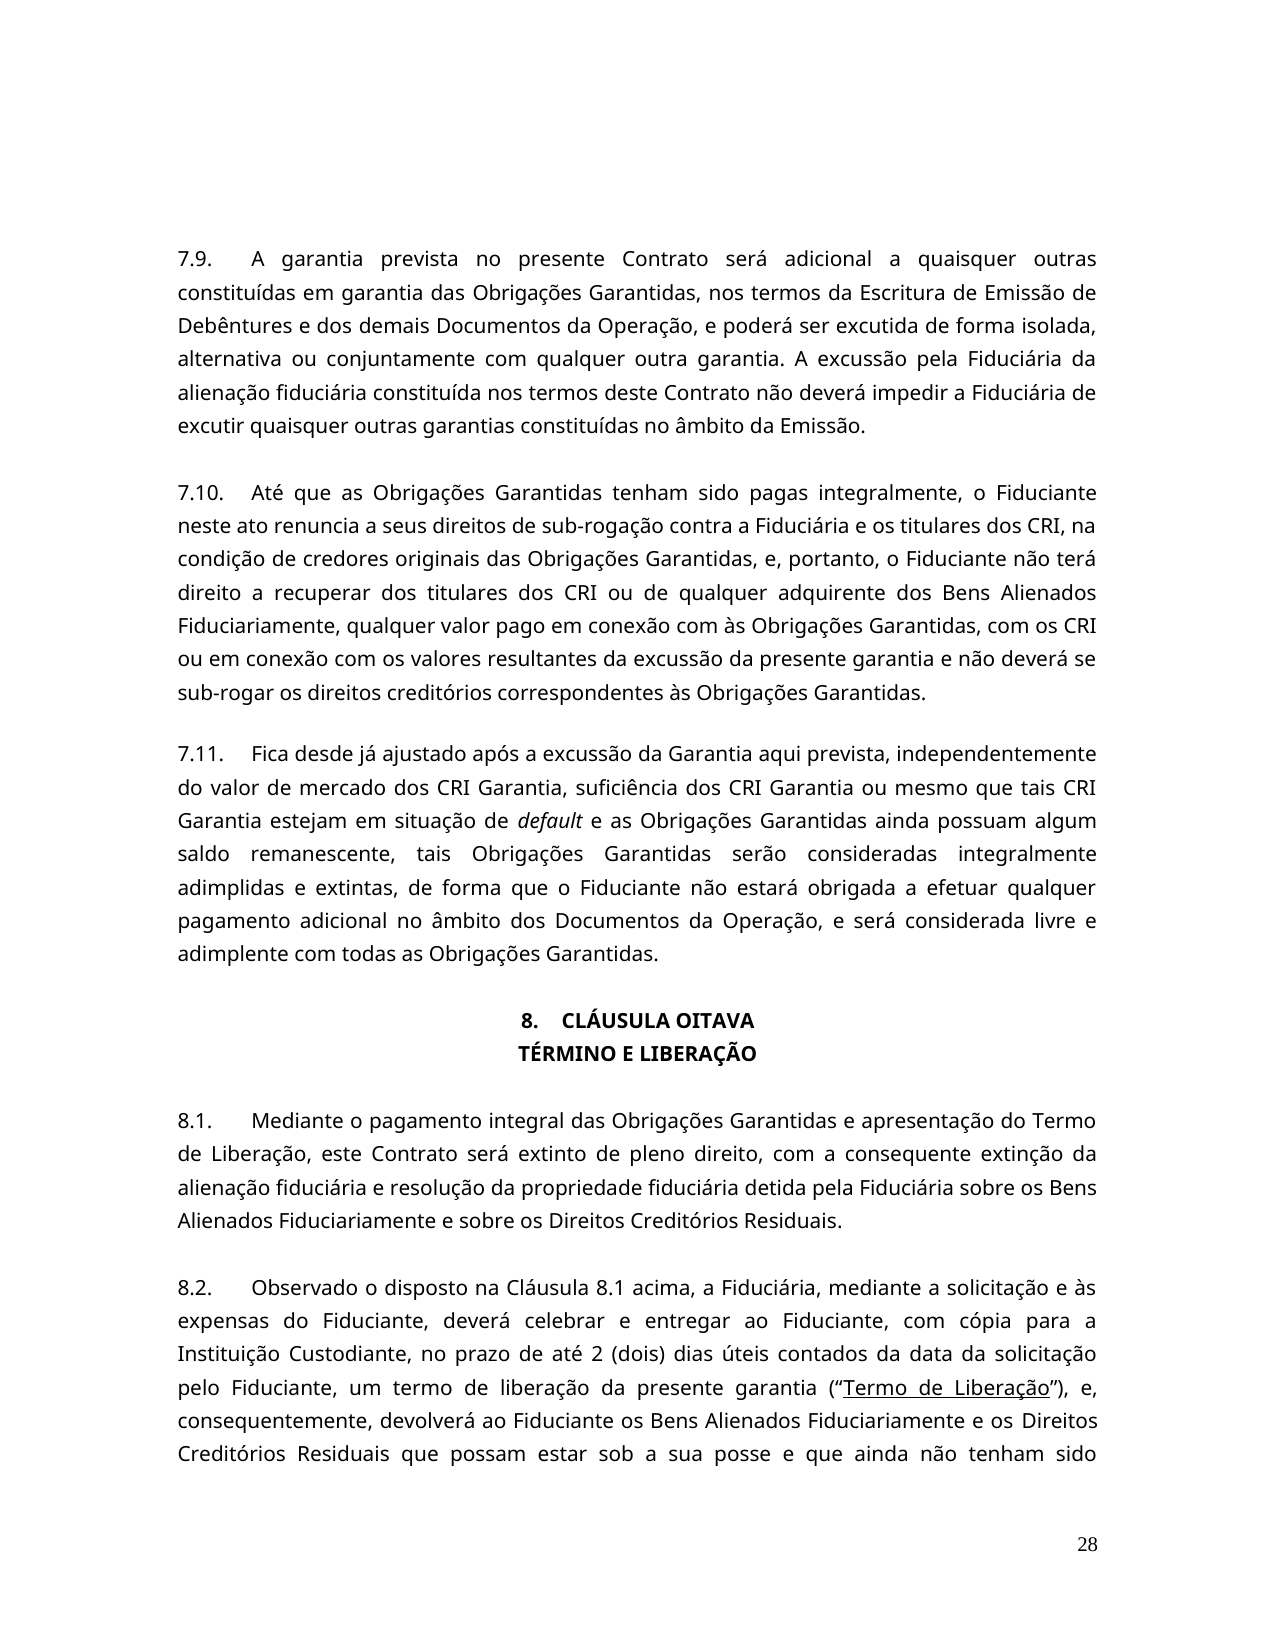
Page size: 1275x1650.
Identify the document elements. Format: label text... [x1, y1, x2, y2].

list CLÁUSULA OITAVA [177, 1002, 1098, 1035]
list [177, 1268, 1098, 1468]
subtitle TÉRMINO E LIBERAÇÃO [177, 1035, 1098, 1068]
list Mediante o pagamento integral das Obrigações Garantidas e apresentação do Termo de Liberação, este Contrato será extinto de pleno direito, com a consequente extinção da alienação fiduciária e resolução da propriedade fiduciária detida pela Fiduciária sobre os Bens Alienados Fiduciariamente e sobre os Direitos Creditórios Residuais. [177, 1102, 1098, 1235]
list A garantia prevista no presente Contrato será adicional a quaisquer outras constituídas em garantia das Obrigações Garantidas, nos termos da Escritura de Emissão de Debêntures e dos demais Documentos da Operação, e poderá ser excutida de forma isolada, alternativa ou conjuntamente com qualquer outra garantia. A excussão pela Fiduciária da alienação fiduciária constituída nos termos deste Contrato não deverá impedir a Fiduciária de excutir quaisquer outras garantias constituídas no âmbito da Emissão. [177, 240, 1098, 440]
list Fica desde já ajustado após a excussão da Garantia aqui prevista, independentemente do valor de mercado dos CRI Garantia, suficiência dos CRI Garantia ou mesmo que tais CRI Garantia estejam em situação de default e as Obrigações Garantidas ainda possuam algum saldo remanescente, tais Obrigações Garantidas serão consideradas integralmente adimplidas e extintas, de forma que o Fiduciante não estará obrigada a efetuar qualquer pagamento adicional no âmbito dos Documentos da Operação, e será considerada livre e adimplente com todas as Obrigações Garantidas. [177, 735, 1098, 968]
list Até que as Obrigações Garantidas tenham sido pagas integralmente, o Fiduciante neste ato renuncia a seus direitos de sub-rogação contra a Fiduciária e os titulares dos CRI, na condição de credores originais das Obrigações Garantidas, e, portanto, o Fiduciante não terá direito a recuperar dos titulares dos CRI ou de qualquer adquirente dos Bens Alienados Fiduciariamente, qualquer valor pago em conexão com às Obrigações Garantidas, com os CRI ou em conexão com os valores resultantes da excussão da presente garantia e não deverá se sub-rogar os direitos creditórios correspondentes às Obrigações Garantidas. [177, 473, 1098, 707]
